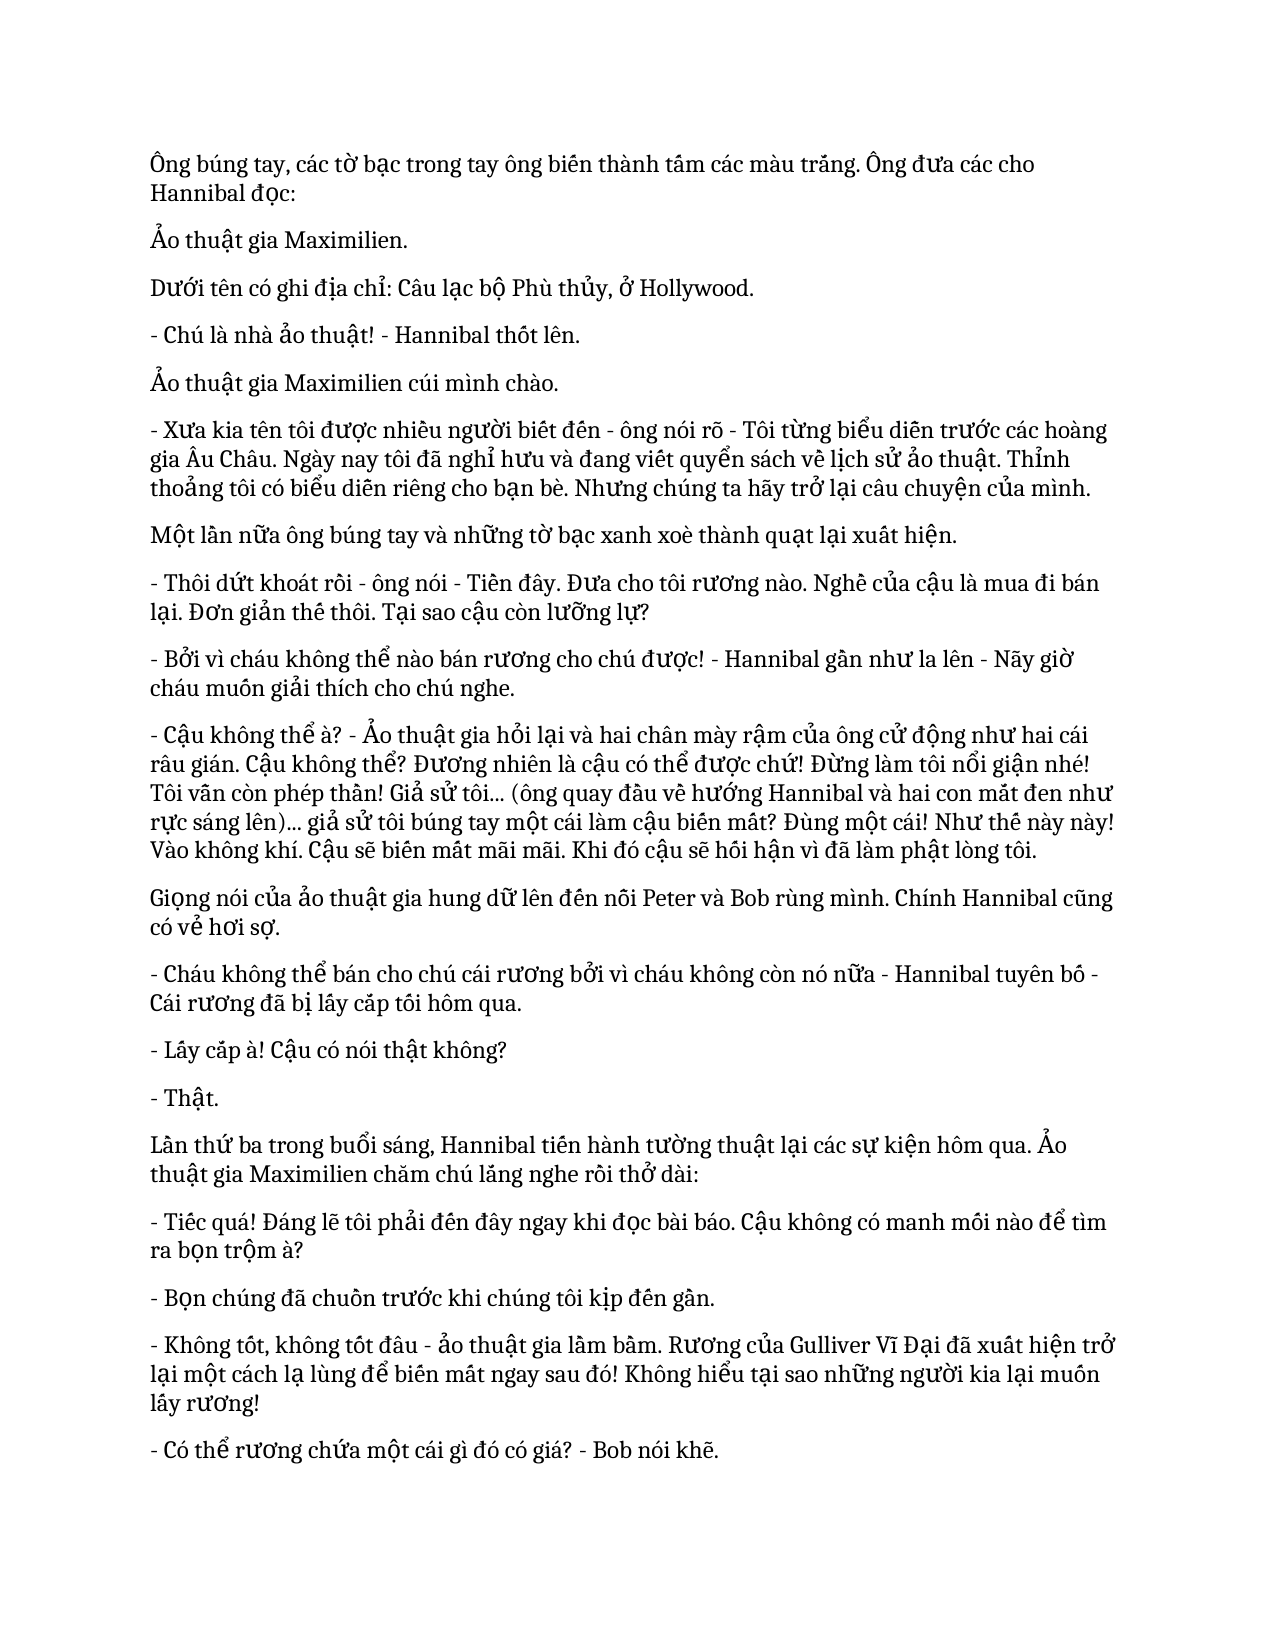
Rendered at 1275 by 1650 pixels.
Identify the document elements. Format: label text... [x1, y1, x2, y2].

text - Chú là nhà ảo thuật! - Hannibal thốt lên. [150, 321, 1125, 350]
text Một lần nữa ông búng tay và những tờ bạc xanh xoè thành quạt lại xuất hiện. [150, 521, 1125, 550]
text Lần thứ ba trong buổi sáng, Hannibal tiến hành tường thuật lại các sự kiện hôm qua. Ảo thuật gia Maximilien chăm chú lắng nghe rồi thở dài: [150, 1131, 1125, 1189]
text Giọng nói của ảo thuật gia hung dữ lên đến nỗi Peter và Bob rùng mình. Chính Hannibal cũng có vẻ hơi sợ. [150, 884, 1125, 941]
text Ảo thuật gia Maximilien. [150, 226, 1125, 255]
text - Lấy cắp à! Cậu có nói thật không? [150, 1036, 1125, 1065]
text - Thật. [150, 1084, 1125, 1112]
text - Cháu không thể bán cho chú cái rương bởi vì cháu không còn nó nữa - Hannibal tuyên bố - Cái rương đã bị lấy cắp tối hôm qua. [150, 960, 1125, 1017]
text Dưới tên có ghi địa chỉ: Câu lạc bộ Phù thủy, ở Hollywood. [150, 274, 1125, 302]
text - Tiếc quá! Đáng lẽ tôi phải đến đây ngay khi đọc bài báo. Cậu không có manh mối nào để tìm ra bọn trộm à? [150, 1207, 1125, 1265]
text - Bọn chúng đã chuồn trước khi chúng tôi kịp đến gần. [150, 1284, 1125, 1312]
text - Xưa kia tên tôi được nhiều người biết đến - ông nói rõ - Tôi từng biểu diễn trước các hoàng gia Âu Châu. Ngày nay tôi đã nghỉ hưu và đang viết quyển sách về lịch sử ảo thuật. Thỉnh thoảng tôi có biểu diễn riêng cho bạn bè. Nhưng chúng ta hãy trở lại câu chuyện của mình. [150, 416, 1125, 502]
text - Cậu không thể à? - Ảo thuật gia hỏi lại và hai chân mày rậm của ông cử động như hai cái râu gián. Cậu không thể? Đương nhiên là cậu có thể được chứ! Đừng làm tôi nổi giận nhé! Tôi vẫn còn phép thần! Giả sử tôi... (ông quay đầu về hướng Hannibal và hai con mắt đen như rực sáng lên)... giả sử tôi búng tay một cái làm cậu biến mất? Đùng một cái! Như thế này này! Vào không khí. Cậu sẽ biến mất mãi mãi. Khi đó cậu sẽ hối hận vì đã làm phật lòng tôi. [150, 721, 1125, 865]
text - Không tốt, không tốt đâu - ảo thuật gia lầm bầm. Rương của Gulliver Vĩ Đại đã xuất hiện trở lại một cách lạ lùng để biến mất ngay sau đó! Không hiểu tại sao những người kia lại muốn lấy rương! [150, 1331, 1125, 1417]
text Ảo thuật gia Maximilien cúi mình chào. [150, 369, 1125, 397]
text - Có thể rương chứa một cái gì đó có giá? - Bob nói khẽ. [150, 1436, 1125, 1465]
text - Bởi vì cháu không thể nào bán rương cho chú được! - Hannibal gần như la lên - Nãy giờ cháu muốn giải thích cho chú nghe. [150, 645, 1125, 702]
text Ông búng tay, các tờ bạc trong tay ông biến thành tấm các màu trắng. Ông đưa các cho Hannibal đọc: [150, 150, 1125, 207]
text - Thôi dứt khoát rồi - ông nói - Tiền đây. Đưa cho tôi rương nào. Nghề của cậu là mua đi bán lại. Đơn giản thế thôi. Tại sao cậu còn lưỡng lự? [150, 569, 1125, 626]
